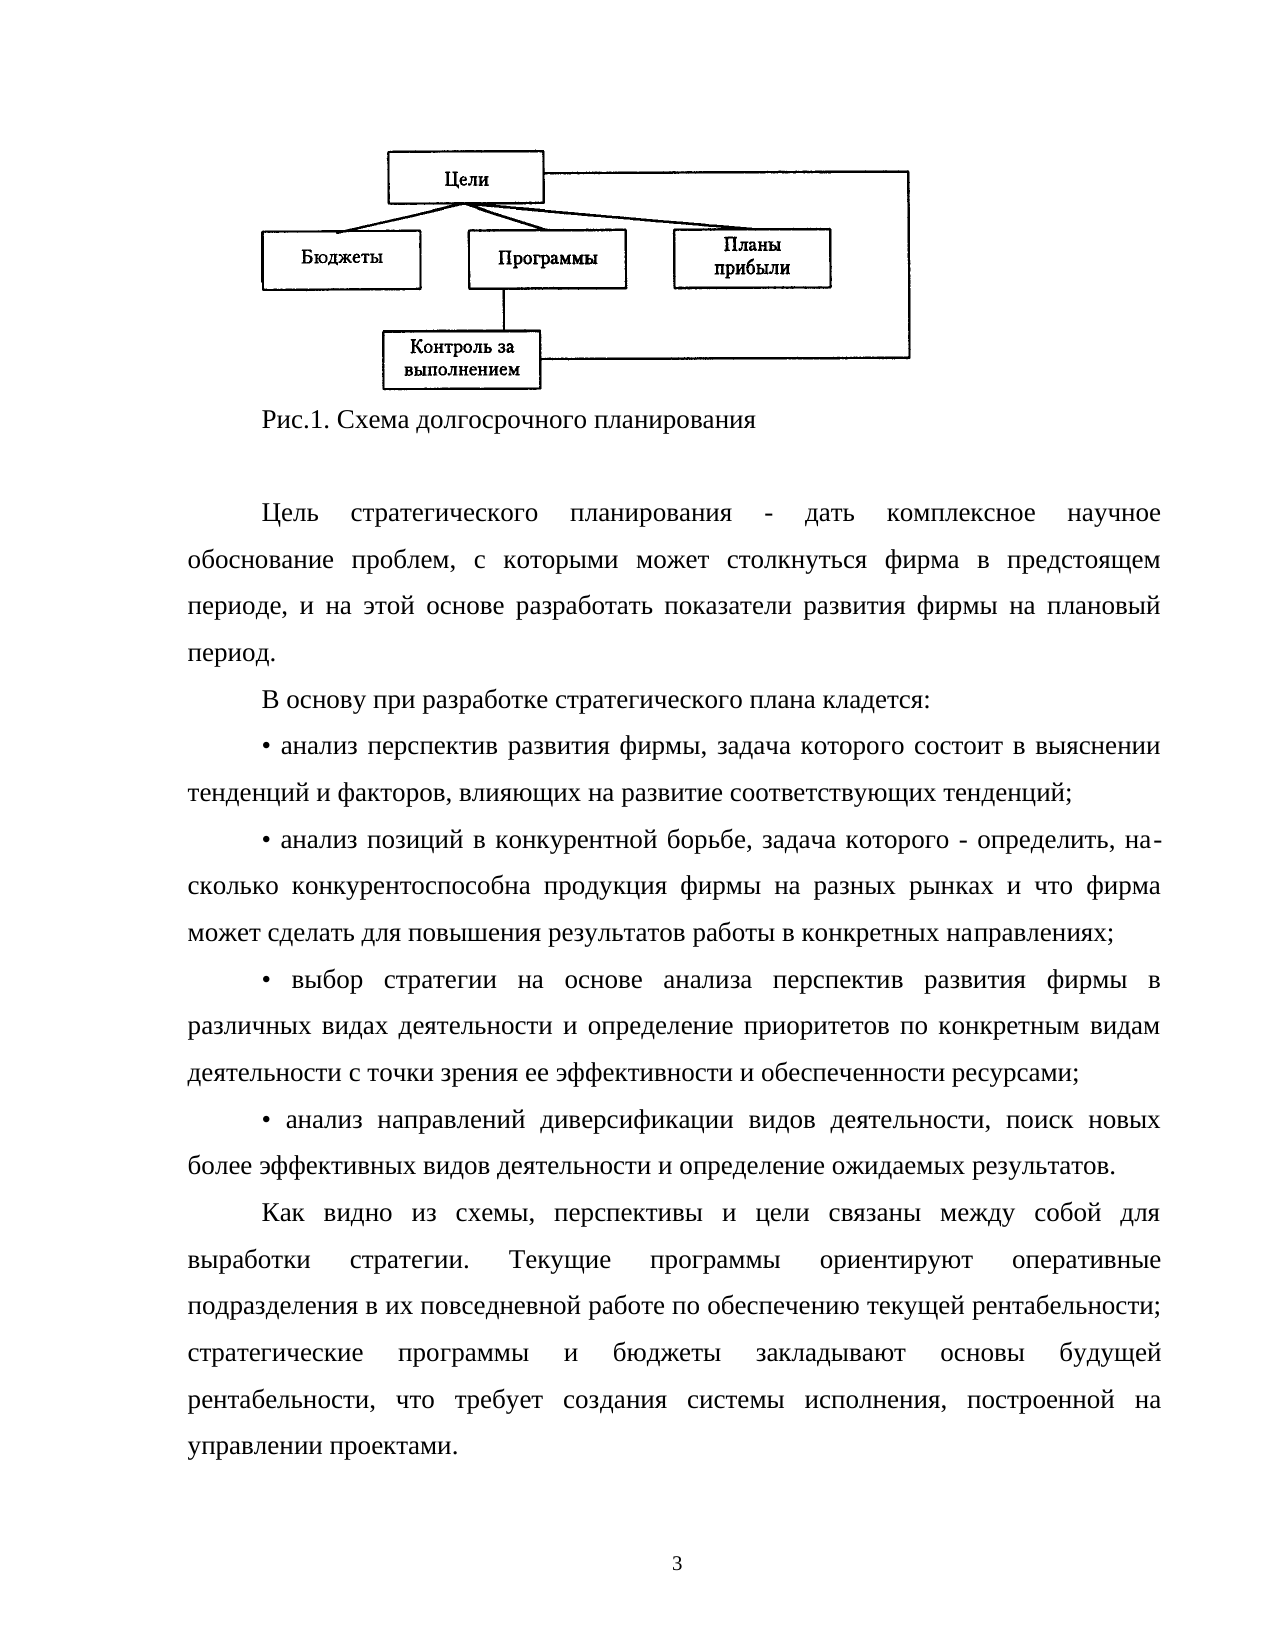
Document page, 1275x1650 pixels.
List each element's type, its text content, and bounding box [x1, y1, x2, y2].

text • анализ перспектив развития фирмы, задача которого состоит в выяснении тенденций и факторов, влияющих на развитие соответствующих тенденций; [187, 729, 1162, 807]
picture [261, 149, 912, 391]
text • анализ позиций в конкурентной борьбе, задача которого - определить, насколько конкурентоспособна продукция фирмы на разных рынках и что фирма может сделать для повышения результатов работы в конкретных направлениях; [187, 823, 1162, 947]
text Рис.1. Схема долгосрочного планирования [187, 403, 1162, 434]
text В основу при разработке стратегического плана кладется: [187, 683, 1162, 714]
text Как видно из схемы, перспективы и цели связаны между собой для выработки стратегии. Текущие программы ориентируют оперативные подразделения в их повседневной работе по обеспечению текущей рентабельности; стратегические программы и бюджеты закладывают основы будущей рентабельности, что требует создания системы исполнения, построенной на управлении проектами. [187, 1196, 1162, 1461]
text • анализ направлений диверсификации видов деятельности, поиск новых более эффективных видов деятельности и определение ожидаемых результатов. [187, 1103, 1162, 1181]
text Цель стратегического планирования - дать комплексное научное обоснование проблем, с которыми может столкнуться фирма в предстоящем периоде, и на этой основе разработать показатели развития фирмы на плановый период. [187, 496, 1162, 667]
text • выбор стратегии на основе анализа перспектив развития фирмы в различных видах деятельности и определение приоритетов по конкретным видам деятельности с точки зрения ее эффективности и обеспеченности ресурсами; [187, 963, 1162, 1087]
